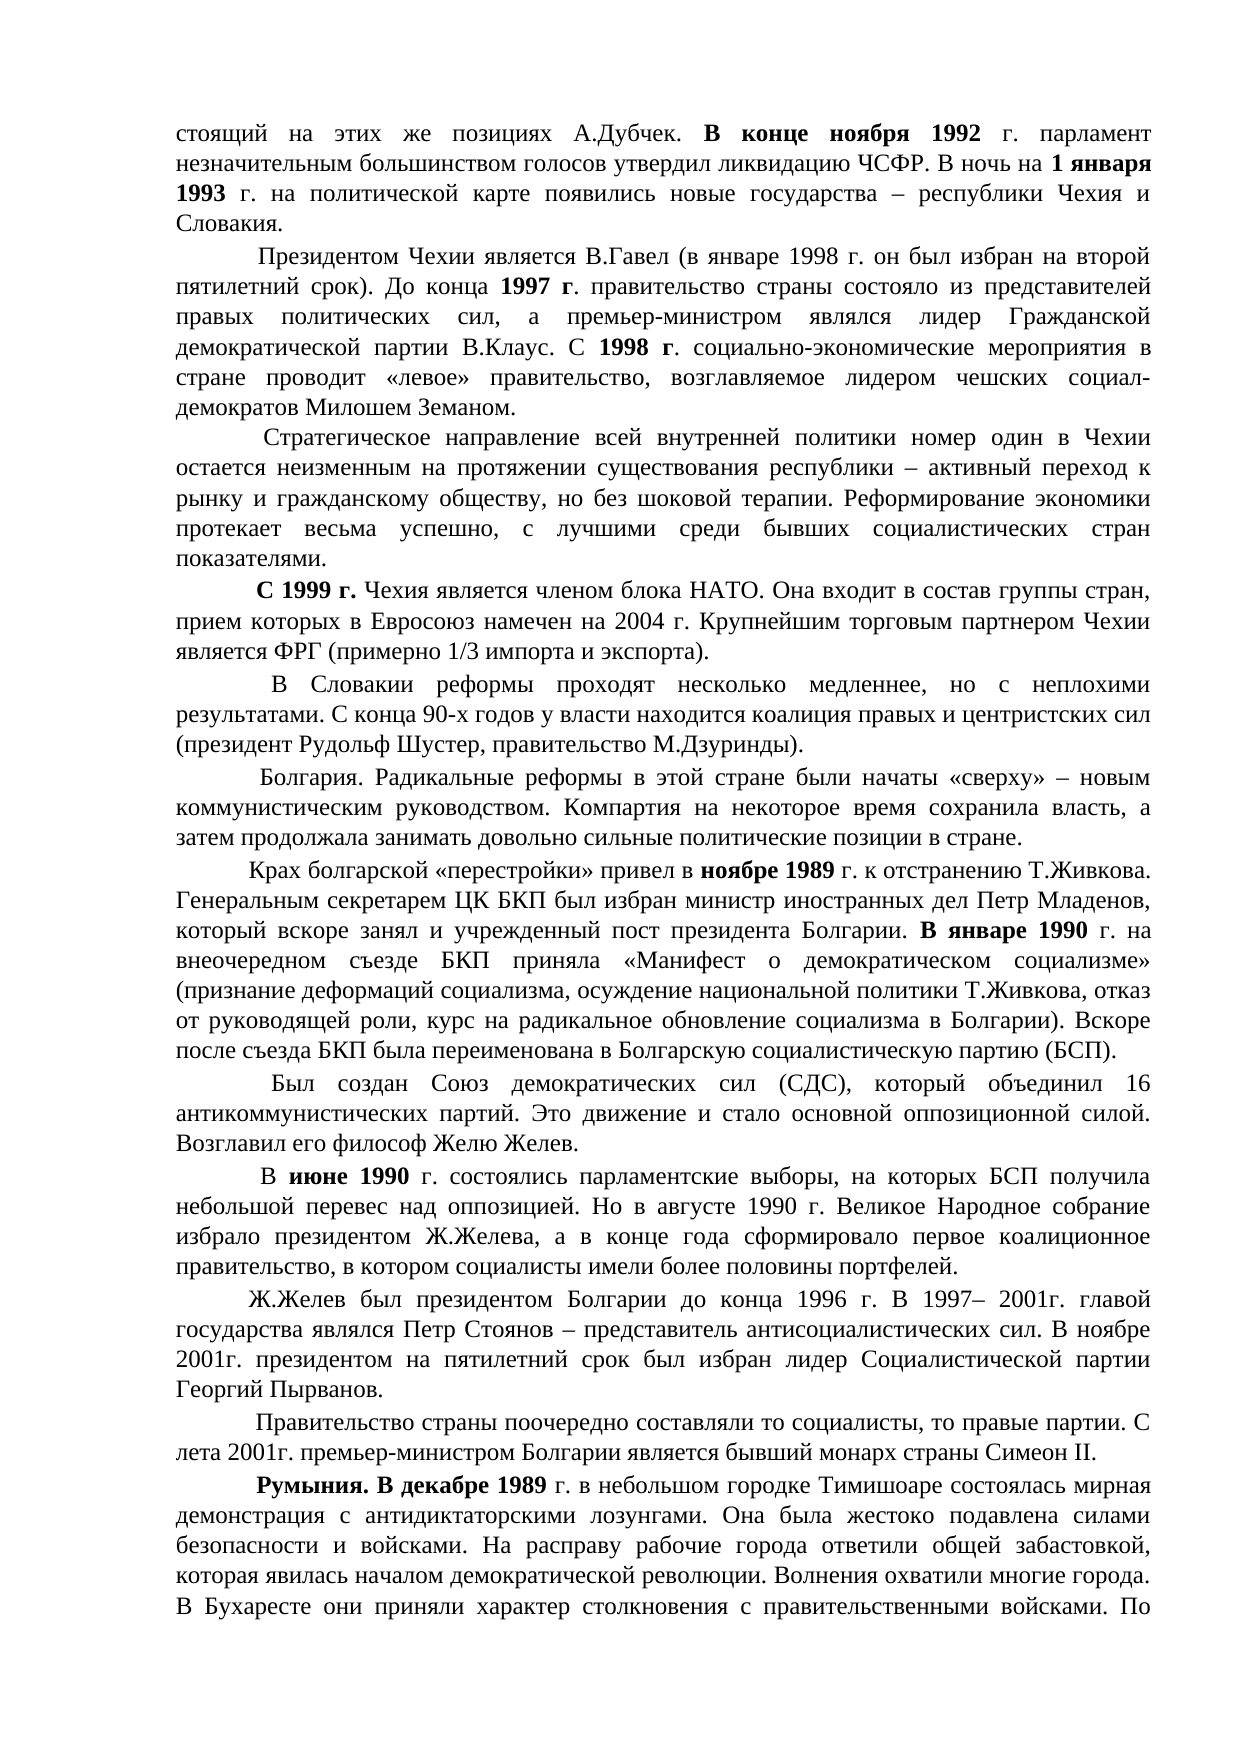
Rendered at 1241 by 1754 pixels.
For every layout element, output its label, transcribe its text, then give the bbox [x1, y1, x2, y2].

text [176, 1470, 1152, 1619]
text В Словакии реформы проходят несколько медленнее, но с неплохими результатами. С конца 90-х годов у власти находится коалиция правых и центристских сил (президент Рудольф Шустер, правительство М.Дзуринды). [176, 669, 1152, 758]
text Болгария. Радикальные реформы в этой стране были начаты «сверху» – новым коммунистическим руководством. Компартия на некоторое время сохранила власть, а затем продолжала занимать довольно сильные политические позиции в стране. [176, 762, 1152, 851]
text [176, 118, 1152, 237]
text Правительство страны поочередно составляли то социалисты, то правые партии. С лета 2001г. премьер-министром Болгарии является бывший монарх страны Симеон II. [176, 1407, 1152, 1466]
text Крах болгарской «перестройки» привел в ноябре 1989 г. к отстранению Т.Живкова. Генеральным секретарем ЦК БКП был избран министр иностранных дел Петр Младенов, который вскоре занял и учрежденный пост президента Болгарии. В январе 1990 г. на внеочередном съезде БКП приняла «Манифест о демократическом социализме» (признание деформаций социализма, осуждение национальной политики Т.Живкова, отказ от руководящей роли, курс на радикальное обновление социализма в Болгарии). Вскоре после съезда БКП была переименована в Болгарскую социалистическую партию (БСП). [176, 855, 1152, 1064]
text Ж.Желев был президентом Болгарии до конца 1996 г. В 1997– 2001г. главой государства являлся Петр Стоянов – представитель антисоциалистических сил. В ноябре 2001г. президентом на пятилетний срок был избран лидер Социалистической партии Георгий Пырванов. [176, 1284, 1152, 1403]
text Президентом Чехии является В.Гавел (в январе 1998 г. он был избран на второй пятилетний срок). До конца 1997 г. правительство страны состояло из представителей правых политических сил, а премьер-министром являлся лидер Гражданской демократической партии В.Клаус. С 1998 г. социально-экономические мероприятия в стране проводит «левое» правительство, возглавляемое лидером чешских социал-демократов Милошем Земаном. [176, 241, 1152, 421]
text Был создан Союз демократических сил (СДС), который объединил 16 антикоммунистических партий. Это движение и стало основной оппозиционной силой. Возглавил его философ Желю Желев. [176, 1068, 1152, 1157]
text С 1999 г. Чехия является членом блока НАТО. Она входит в состав группы стран, прием которых в Евросоюз намечен на 2004 г. Крупнейшим торговым партнером Чехии является ФРГ (примерно 1/3 импорта и экспорта). [176, 576, 1152, 664]
text В июне 1990 г. состоялись парламентские выборы, на которых БСП получила небольшой перевес над оппозицией. Но в августе 1990 г. Великое Народное собрание избрало президентом Ж.Желева, а в конце года сформировало первое коалиционное правительство, в котором социалисты имели более половины портфелей. [176, 1161, 1152, 1280]
text Стратегическое направление всей внутренней политики номер один в Чехии остается неизменным на протяжении существования республики – активный переход к рынку и гражданскому обществу, но без шоковой терапии. Реформирование экономики протекает весьма успешно, с лучшими среди бывших социалистических стран показателями. [176, 422, 1152, 572]
